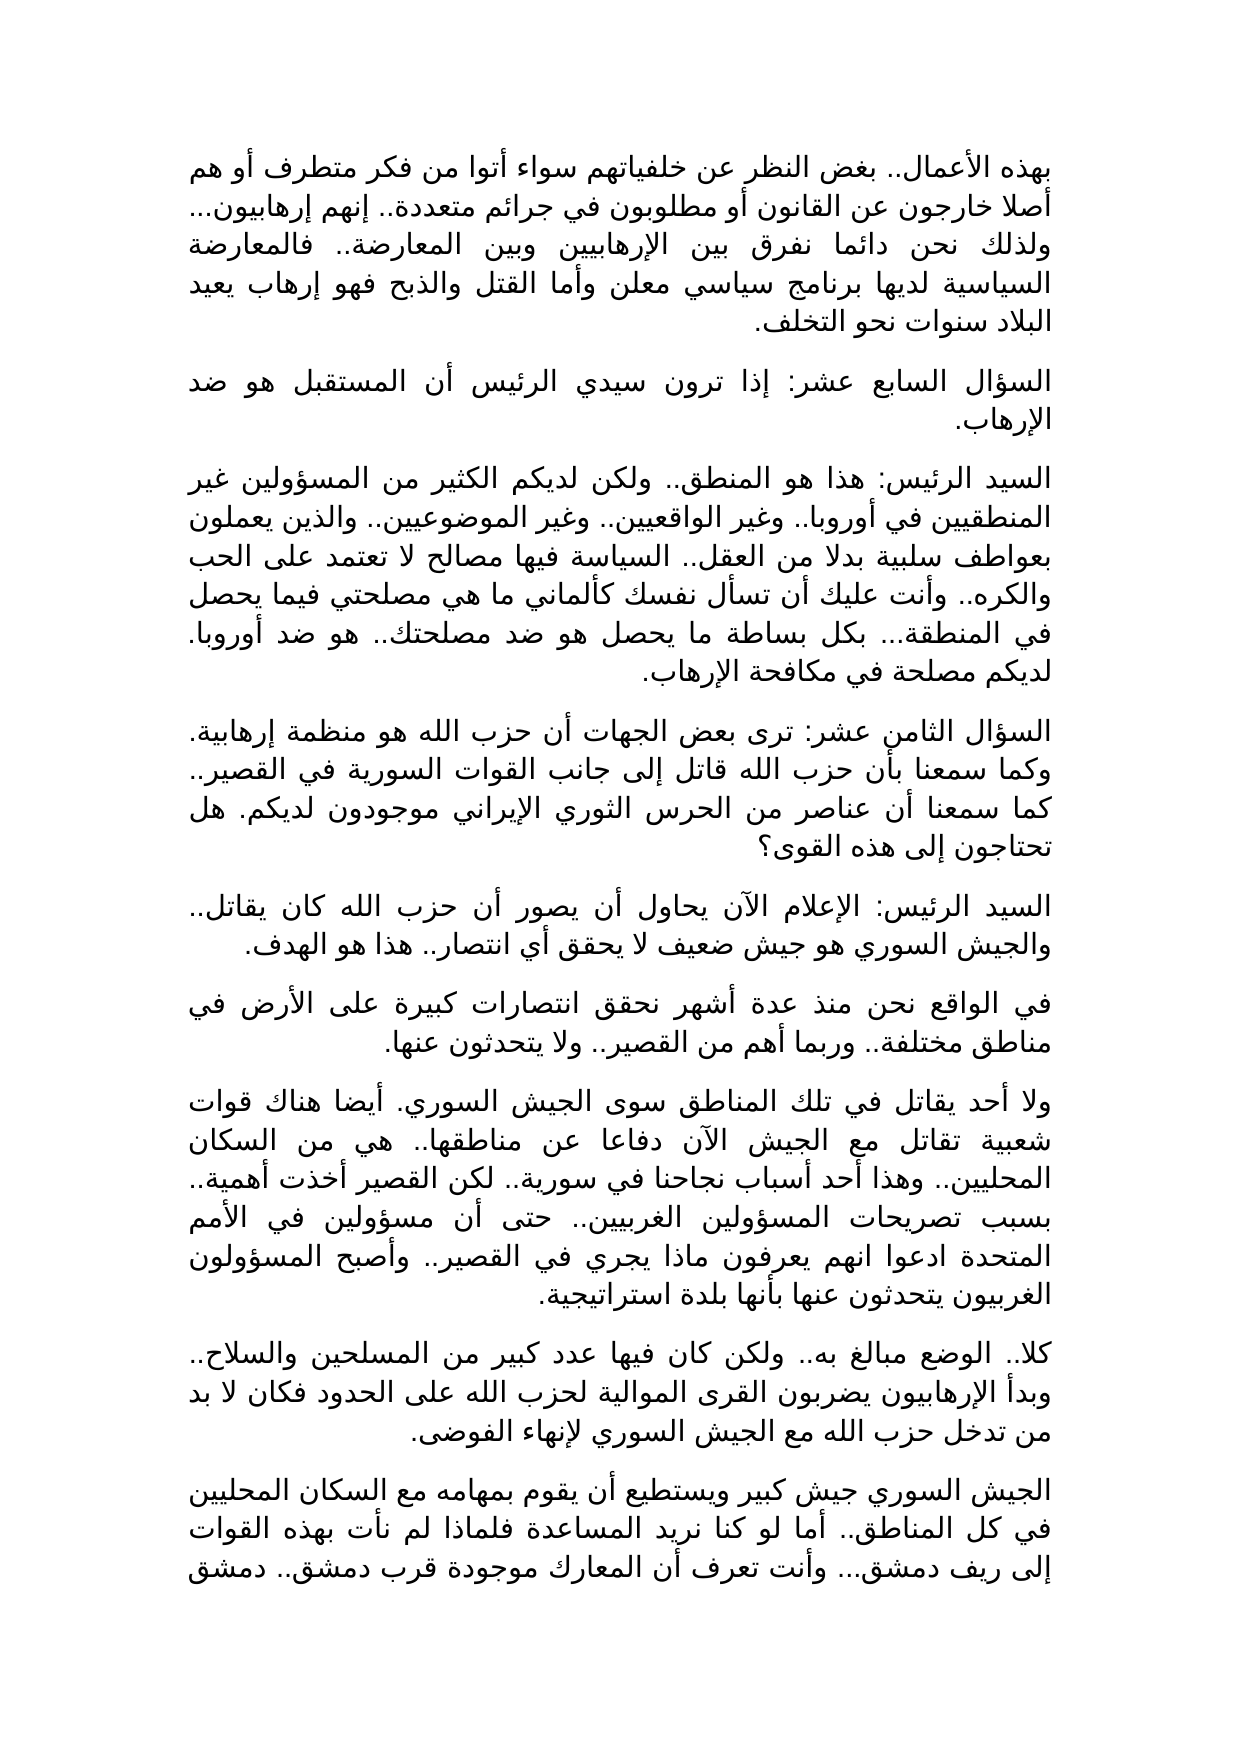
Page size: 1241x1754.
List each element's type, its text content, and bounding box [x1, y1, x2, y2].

text السيد الرئيس: الإعلام الآن يحاول أن يصور أن حزب الله كان يقاتل.. والجيش السوري هو جيش ضعيف لا يحقق أي انتصار.. هذا هو الهدف. [187, 888, 1053, 961]
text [187, 1473, 1053, 1583]
text ولا أحد يقاتل في تلك المناطق سوى الجيش السوري. أيضا هناك قوات شعبية تقاتل مع الجيش الآن دفاعا عن مناطقها.. هي من السكان المحليين.. وهذا أحد أسباب نجاحنا في سورية.. لكن القصير أخذت أهمية.. بسبب تصريحات المسؤولين الغربيين.. حتى أن مسؤولين في الأمم المتحدة ادعوا انهم يعرفون ماذا يجري في القصير.. وأصبح المسؤولون الغربيون يتحدثون عنها بأنها بلدة استراتيجية. [187, 1084, 1053, 1311]
text كلا.. الوضع مبالغ به.. ولكن كان فيها عدد كبير من المسلحين والسلاح.. وبدأ الإرهابيون يضربون القرى الموالية لحزب الله على الحدود فكان لا بد من تدخل حزب الله مع الجيش السوري لإنهاء الفوضى. [187, 1336, 1053, 1447]
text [187, 150, 1053, 338]
text في الواقع نحن منذ عدة أشهر نحقق انتصارات كبيرة على الأرض في مناطق مختلفة.. وربما أهم من القصير.. ولا يتحدثون عنها. [187, 986, 1053, 1058]
text السيد الرئيس: هذا هو المنطق.. ولكن لديكم الكثير من المسؤولين غير المنطقيين في أوروبا.. وغير الواقعيين.. وغير الموضوعيين.. والذين يعملون بعواطف سلبية بدلا من العقل.. السياسة فيها مصالح لا تعتمد على الحب والكره.. وأنت عليك أن تسأل نفسك كألماني ما هي مصلحتي فيما يحصل في المنطقة... بكل بساطة ما يحصل هو ضد مصلحتك.. هو ضد أوروبا. لديكم مصلحة في مكافحة الإرهاب. [187, 461, 1053, 688]
text السؤال الثامن عشر: ترى بعض الجهات أن حزب الله هو منظمة إرهابية. وكما سمعنا بأن حزب الله قاتل إلى جانب القوات السورية في القصير.. كما سمعنا أن عناصر من الحرس الثوري الإيراني موجودون لديكم. هل تحتاجون إلى هذه القوى؟ [187, 713, 1053, 863]
text السؤال السابع عشر: إذا ترون سيدي الرئيس أن المستقبل هو ضد الإرهاب. [187, 363, 1053, 436]
